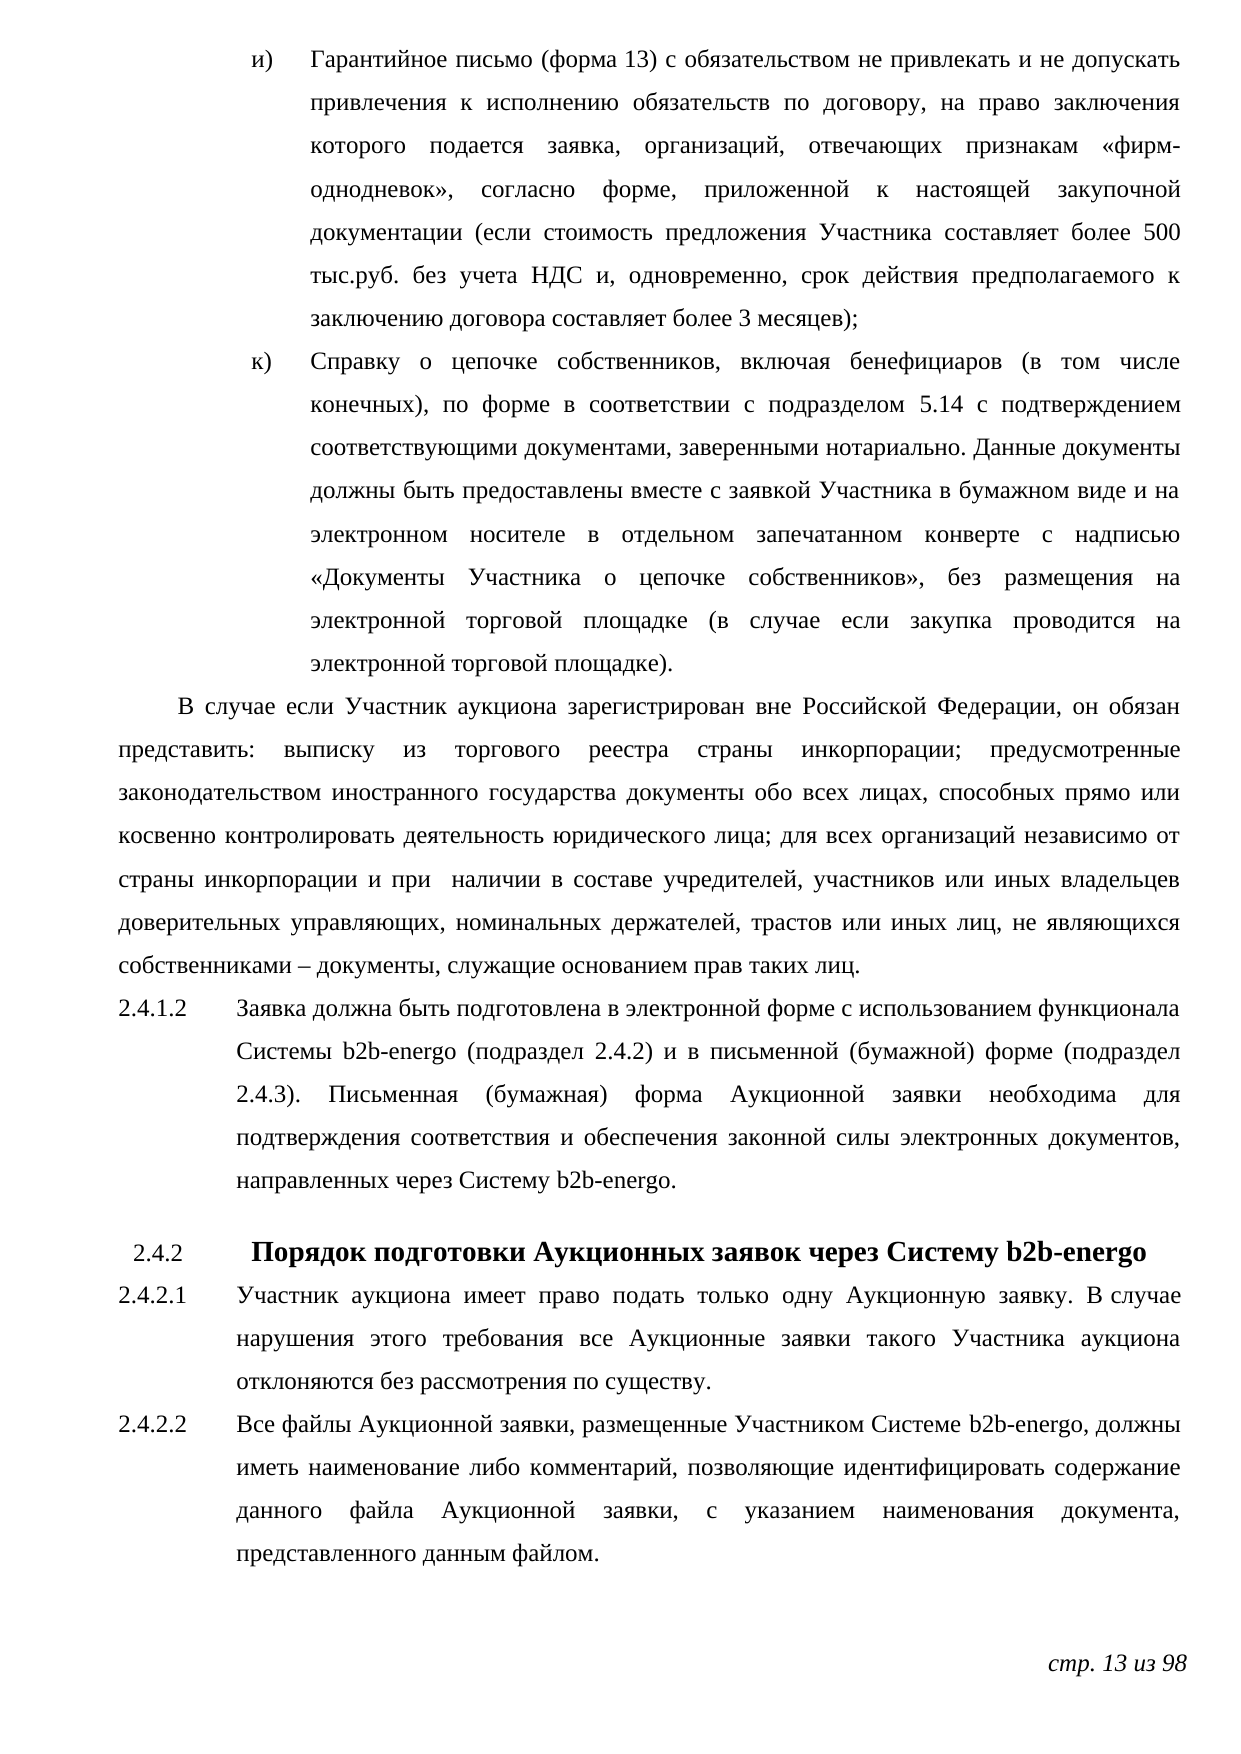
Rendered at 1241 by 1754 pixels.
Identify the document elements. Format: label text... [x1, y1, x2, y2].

text Участник аукциона имеет право подать только одну Аукционную заявку. В случае нарушения этого требования все Аукционные заявки такого Участника аукциона отклоняются без рассмотрения по существу. [118, 1280, 1181, 1395]
text В случае если Участник аукциона зарегистрирован вне Российской Федерации, он обязан представить: выписку из торгового реестра страны инкорпорации; предусмотренные законодательством иностранного государства документы обо всех лицах, способных прямо или косвенно контролировать деятельность юридического лица; для всех организаций независимо от страны инкорпорации и при наличии в составе учредителей, участников или иных владельцев доверительных управляющих, номинальных держателей, трастов или иных лиц, не являющихся собственниками – документы, служащие основанием прав таких лиц. [118, 691, 1181, 979]
text Порядок подготовки Аукционных заявок через Систему b2b-energo [133, 1234, 1181, 1267]
text Все файлы Аукционной заявки, размещенные Участником Системе b2b-energo, должны иметь наименование либо комментарий, позволяющие идентифицировать содержание данного файла Аукционной заявки, с указанием наименования документа, представленного данным файлом. [118, 1409, 1181, 1567]
